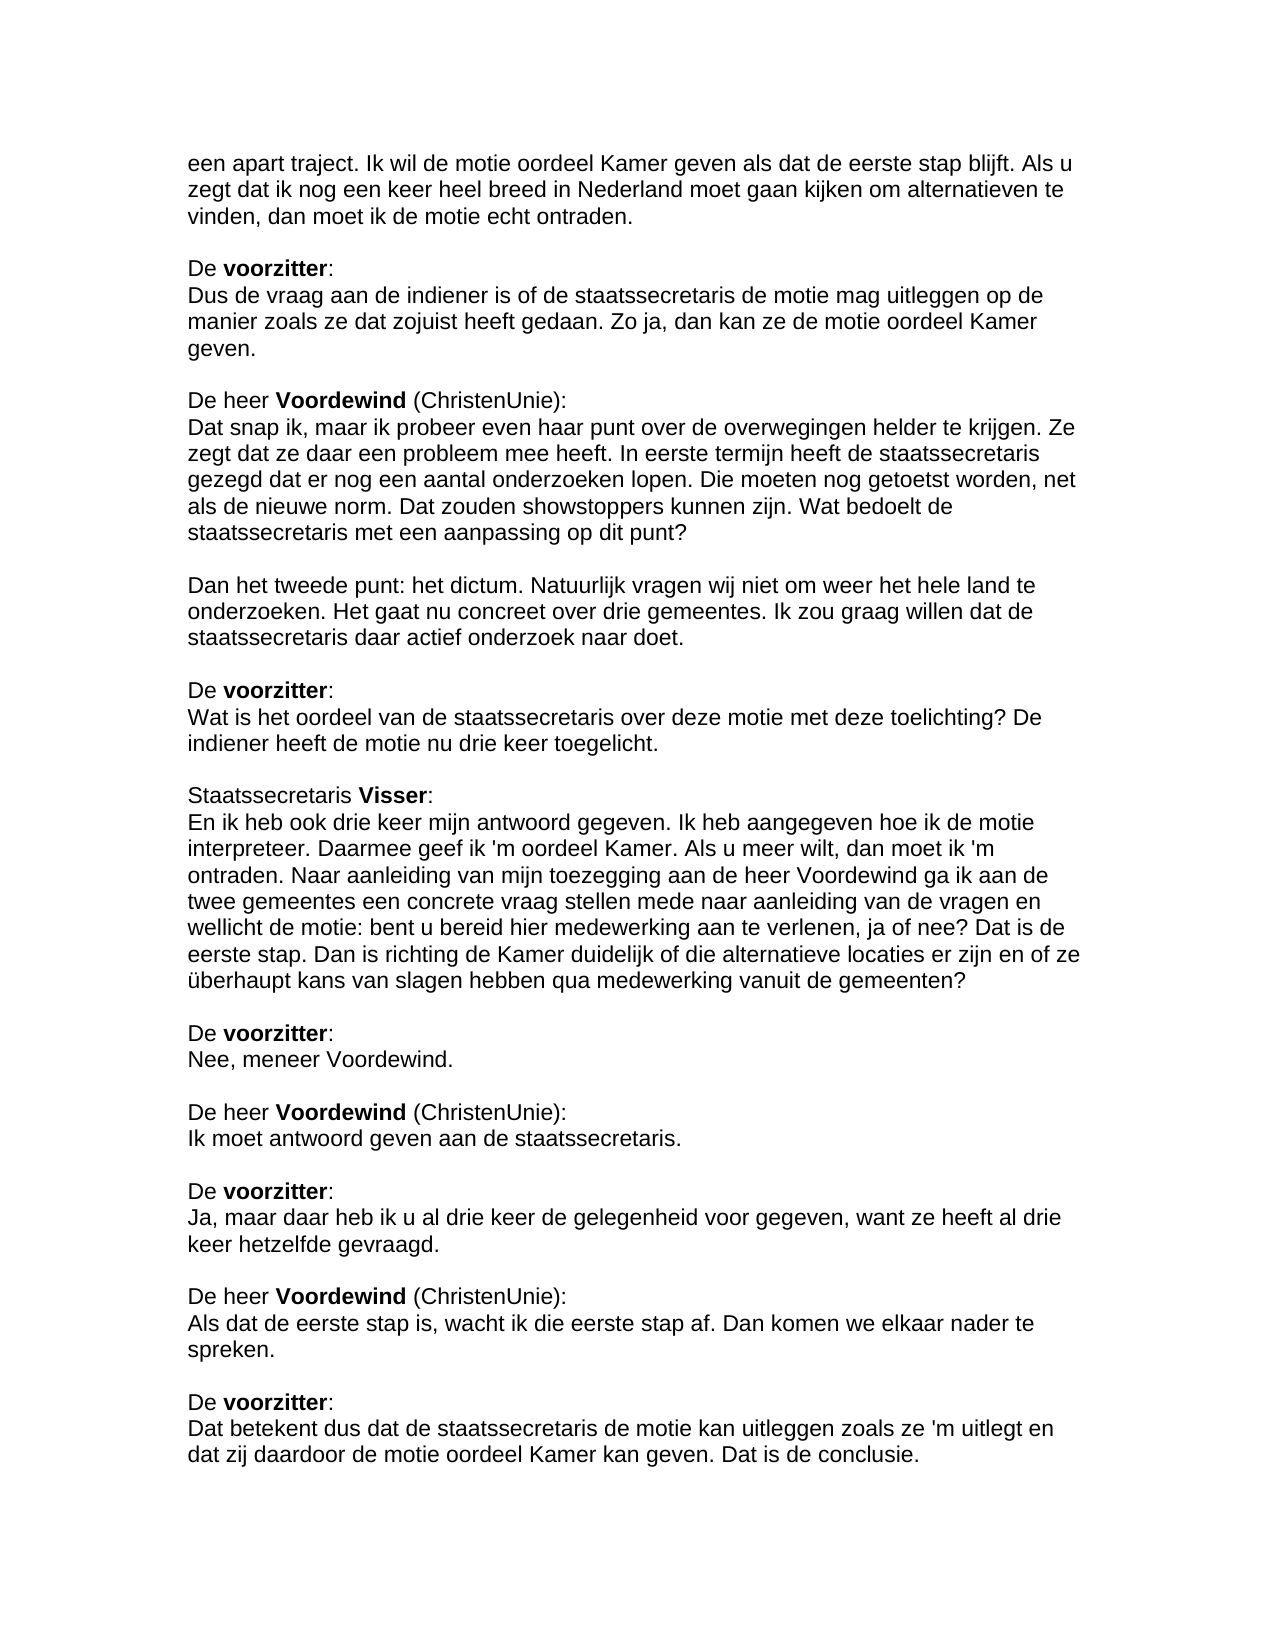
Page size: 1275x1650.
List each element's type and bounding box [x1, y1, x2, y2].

text [187, 150, 1087, 1494]
